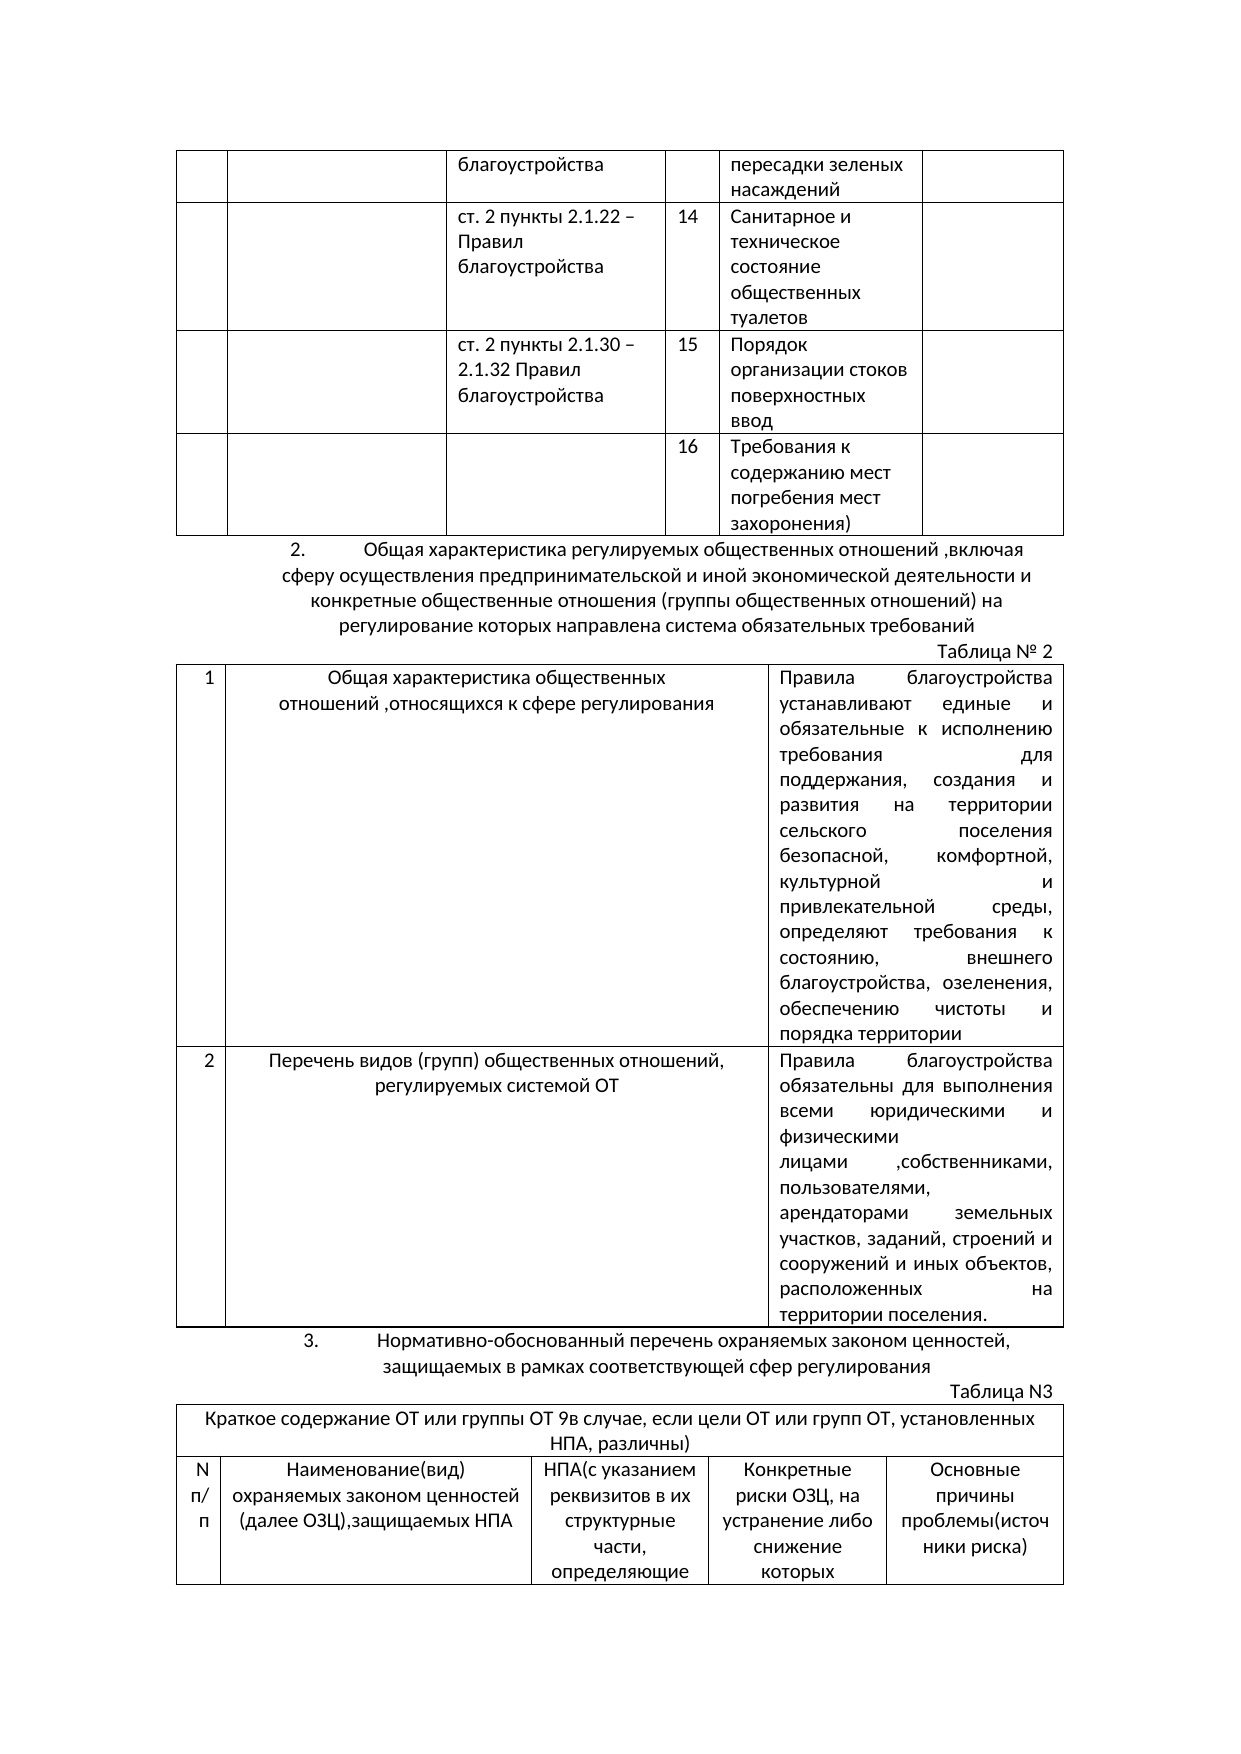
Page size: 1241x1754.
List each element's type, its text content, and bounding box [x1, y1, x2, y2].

table_cell [177, 331, 227, 433]
table_cell 14 [666, 203, 719, 330]
table_cell Санитарное и техническое состояние общественных туалетов [720, 203, 922, 330]
table_cell [923, 203, 1063, 330]
table_cell N п/п [177, 1457, 220, 1584]
table_cell [447, 434, 665, 535]
table_cell ст. 2 пункты 2.1.30 – 2.1.32 Правил благоустройства [447, 331, 665, 433]
list Нормативно-обоснованный перечень охраняемых законом ценностей, защищаемых в рамках соответствующей сфер регулирования [261, 1328, 1053, 1378]
table_header Правила благоустройства устанавливают единые и обязательные к исполнению требования для поддержания, создания и развития на территории сельского поселения безопасной, комфортной, культурной и привлекательной среды, определяют требования к состоянию, внешнего благоустройства, озеленения, обеспечению чистоты и порядка территории [769, 665, 1063, 1046]
table_cell Требования к содержанию мест погребения мест захоронения) [720, 434, 922, 535]
table_cell 15 [666, 331, 719, 433]
table_cell [228, 434, 446, 535]
table_cell [923, 151, 1063, 202]
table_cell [720, 151, 922, 202]
table_cell Порядок организации стоков поверхностных ввод [720, 331, 922, 433]
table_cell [532, 1457, 708, 1584]
table_cell Перечень видов (групп) общественных отношений, регулируемых системой ОТ [226, 1047, 768, 1326]
table_cell [177, 434, 227, 535]
table_cell [923, 434, 1063, 535]
table_cell 13 [666, 151, 719, 202]
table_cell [221, 1457, 531, 1584]
table_cell ст. 2 пункты 2.1.22 –Правил благоустройства [447, 203, 665, 330]
table_cell [177, 151, 227, 202]
table_header 1 [177, 665, 225, 1046]
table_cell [447, 151, 665, 202]
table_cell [709, 1457, 886, 1584]
table_cell [177, 203, 227, 330]
text Таблица N3 [261, 1378, 1053, 1404]
table_header Краткое содержание ОТ или группы ОТ 9в случае, если цели ОТ или групп ОТ, установленных НПА, различны) [177, 1405, 1063, 1456]
table_cell [228, 203, 446, 330]
table_cell [923, 331, 1063, 433]
table_cell [228, 151, 446, 202]
table_cell 16 [666, 434, 719, 535]
list Общая характеристика регулируемых общественных отношений ,включая сферу осуществления предпринимательской и иной экономической деятельности и конкретные общественные отношения (группы общественных отношений) на регулирование которых направлена система обязательных требований [261, 536, 1053, 638]
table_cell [887, 1457, 1063, 1584]
table_cell 2 [177, 1047, 225, 1326]
text Таблица № 2 [261, 638, 1053, 663]
table_cell Правила благоустройства обязательны для выполнения всеми юридическими и физическими лицами ,собственниками, пользователями, арендаторами земельных участков, заданий, строений и сооружений и иных объектов, расположенных на территории поселения. [769, 1047, 1063, 1326]
table_header Общая характеристика общественных отношений ,относящихся к сфере регулирования [226, 665, 768, 1046]
table_cell [228, 331, 446, 433]
